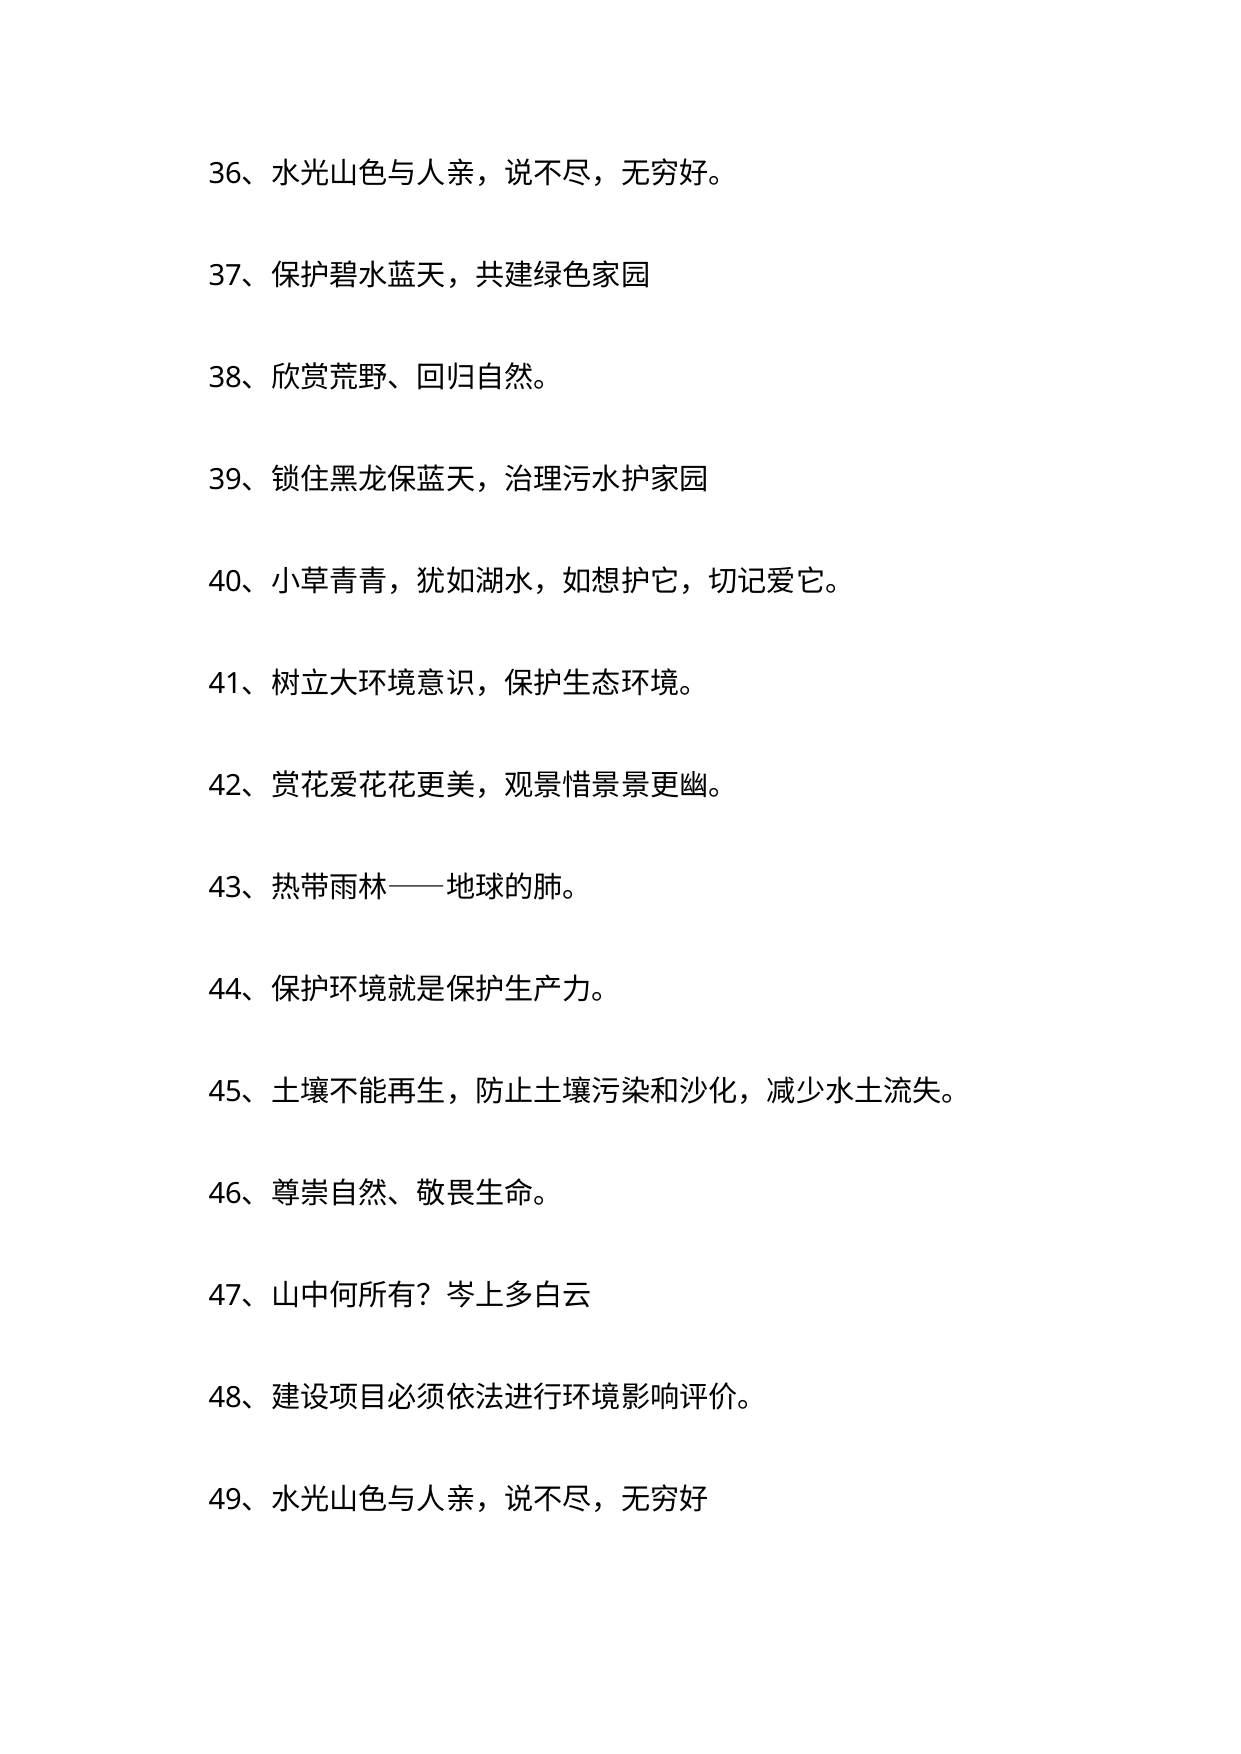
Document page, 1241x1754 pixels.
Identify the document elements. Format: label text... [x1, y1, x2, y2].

text 47、山中何所有？岑上多白云 [150, 1272, 1090, 1314]
text 44、保护环境就是保护生产力。 [150, 966, 1090, 1008]
text 46、尊崇自然、敬畏生命。 [150, 1170, 1090, 1212]
text 40、小草青青，犹如湖水，如想护它，切记爱它。 [150, 558, 1090, 600]
text 48、建设项目必须依法进行环境影响评价。 [150, 1374, 1090, 1416]
text 43、热带雨林——地球的肺。 [150, 864, 1090, 906]
text 37、保护碧水蓝天，共建绿色家园 [150, 252, 1090, 294]
text 41、树立大环境意识，保护生态环境。 [150, 660, 1090, 702]
text 49、水光山色与人亲，说不尽，无穷好 [150, 1476, 1090, 1518]
text 36、水光山色与人亲，说不尽，无穷好。 [150, 150, 1090, 192]
text 42、赏花爱花花更美，观景惜景景更幽。 [150, 762, 1090, 804]
text 38、欣赏荒野、回归自然。 [150, 354, 1090, 396]
text 45、土壤不能再生，防止土壤污染和沙化，减少水土流失。 [150, 1068, 1090, 1110]
text 39、锁住黑龙保蓝天，治理污水护家园 [150, 456, 1090, 498]
